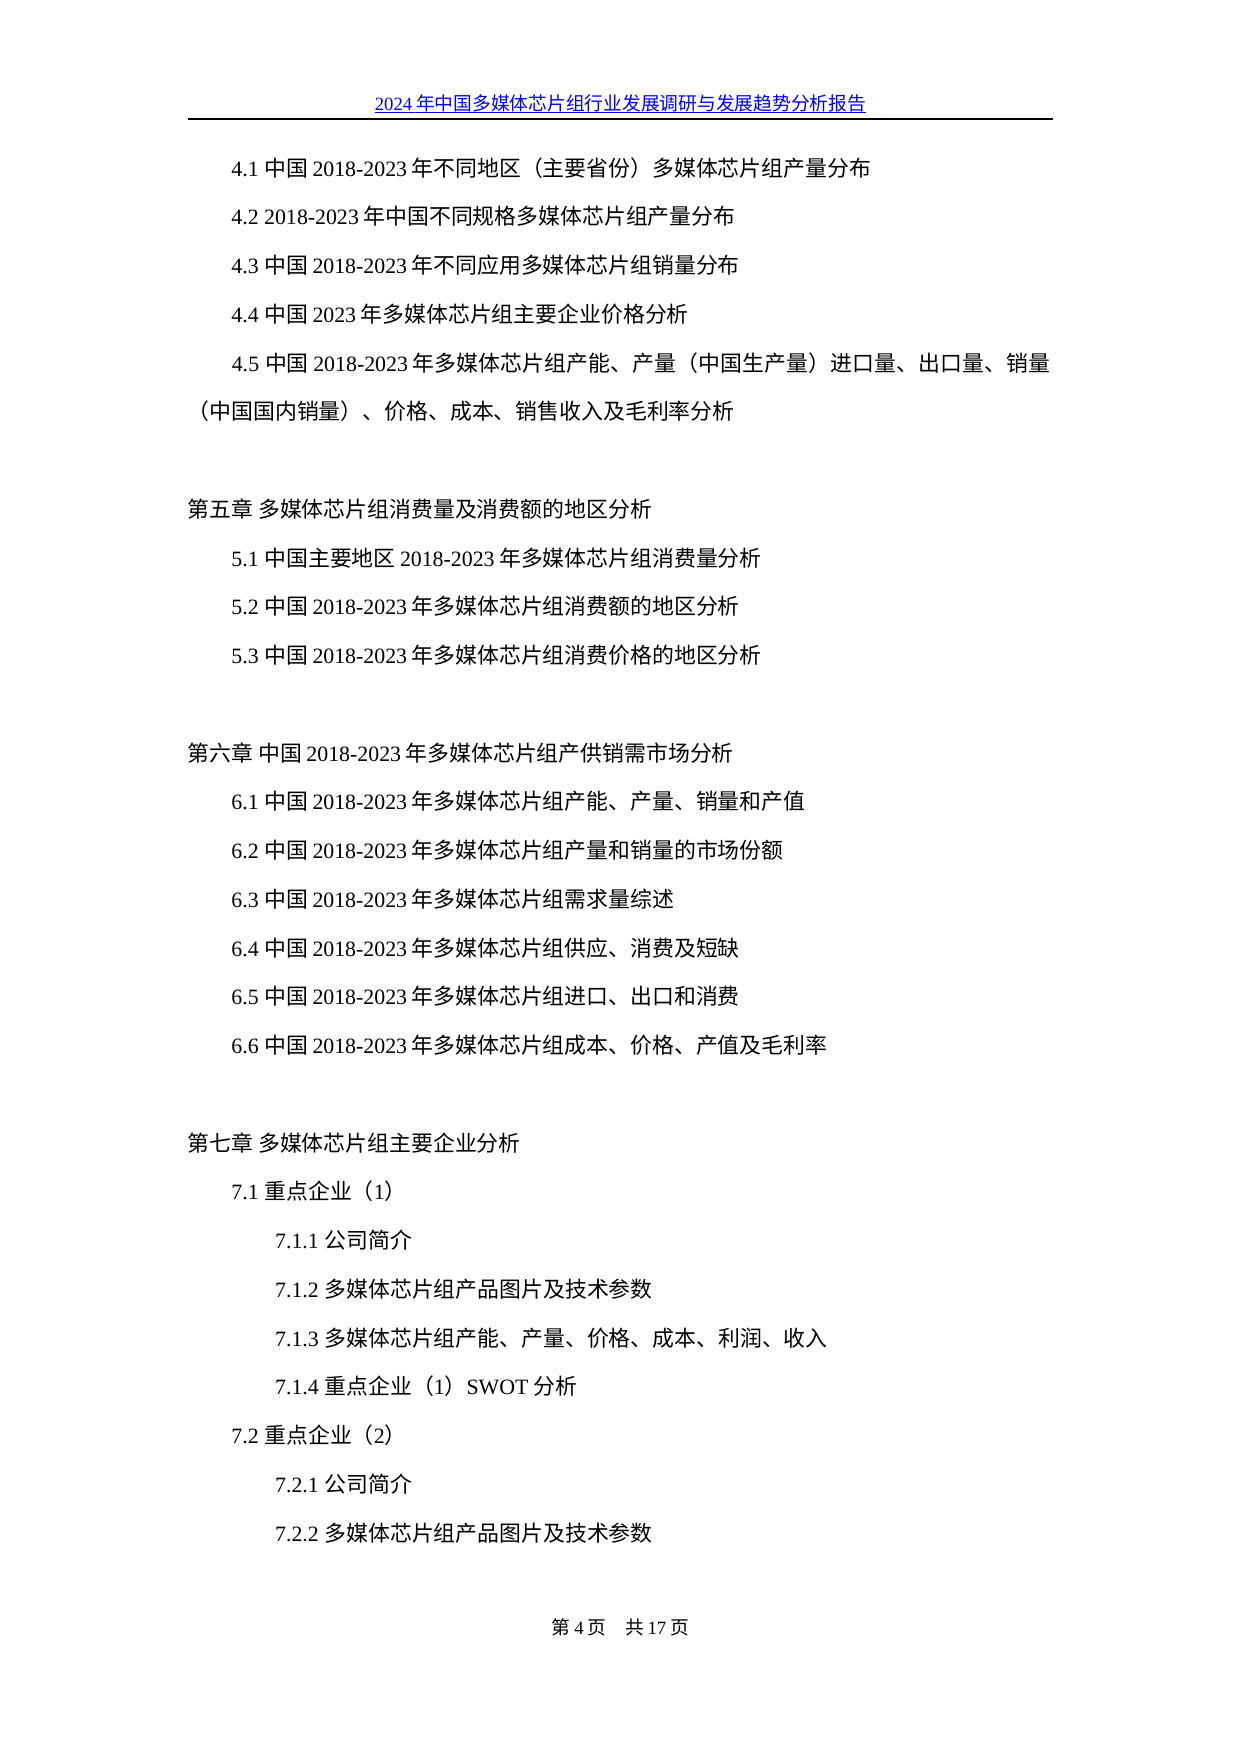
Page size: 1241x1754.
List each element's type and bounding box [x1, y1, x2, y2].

text [187, 150, 1053, 1548]
